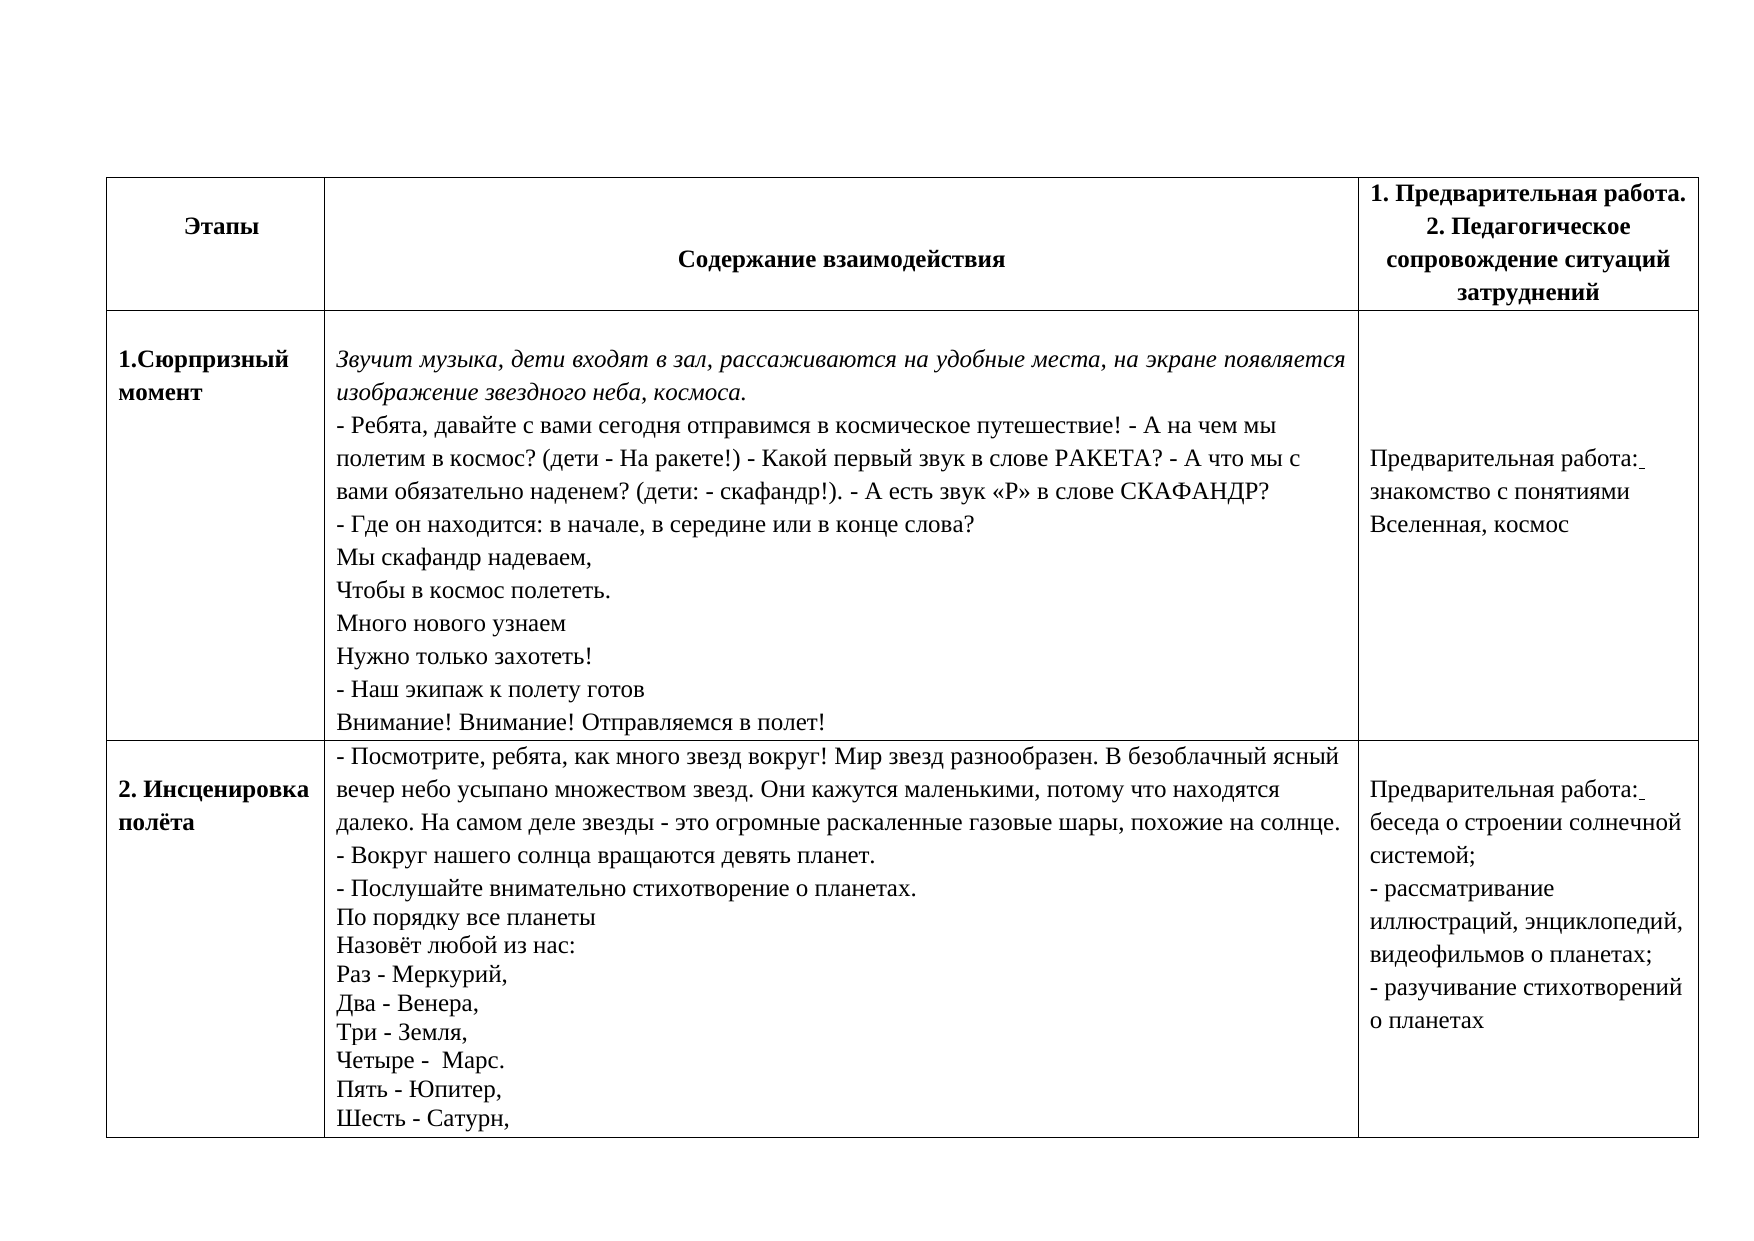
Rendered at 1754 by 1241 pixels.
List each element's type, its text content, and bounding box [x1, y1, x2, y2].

table_cell Звучит музыка, дети входят в зал, рассаживаются на удобные места, на экране появляется изображение звездного неба, космоса. - Ребята, давайте с вами сегодня отправимся в космическое путешествие! - А на чем мы полетим в космос? (дети - На ракете!) - Какой первый звук в слове РАКЕТА? - А что мы с вами обязательно наденем? (дети: - скафандр!). - А есть звук «Р» в слове СКАФАНДР? - Где он находится: в начале, в середине или в конце слова? Мы скафандр надеваем, Чтобы в космос полететь. Много нового узнаем Нужно только захотеть! - Наш экипаж к полету готов Внимание! Внимание! Отправляемся в полет! [325, 311, 1358, 740]
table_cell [107, 741, 324, 1137]
table_header Этапы [107, 178, 324, 310]
table_cell Предварительная работа: знакомство с понятиями Вселенная, космос [1359, 311, 1698, 740]
table_cell 1.Сюрпризный момент [107, 311, 324, 740]
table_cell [1359, 741, 1698, 1137]
table_header 1. Предварительная работа. 2. Педагогическое сопровождение ситуаций затруднений [1359, 178, 1698, 310]
table_header Содержание взаимодействия [325, 178, 1358, 310]
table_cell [325, 741, 1358, 1137]
